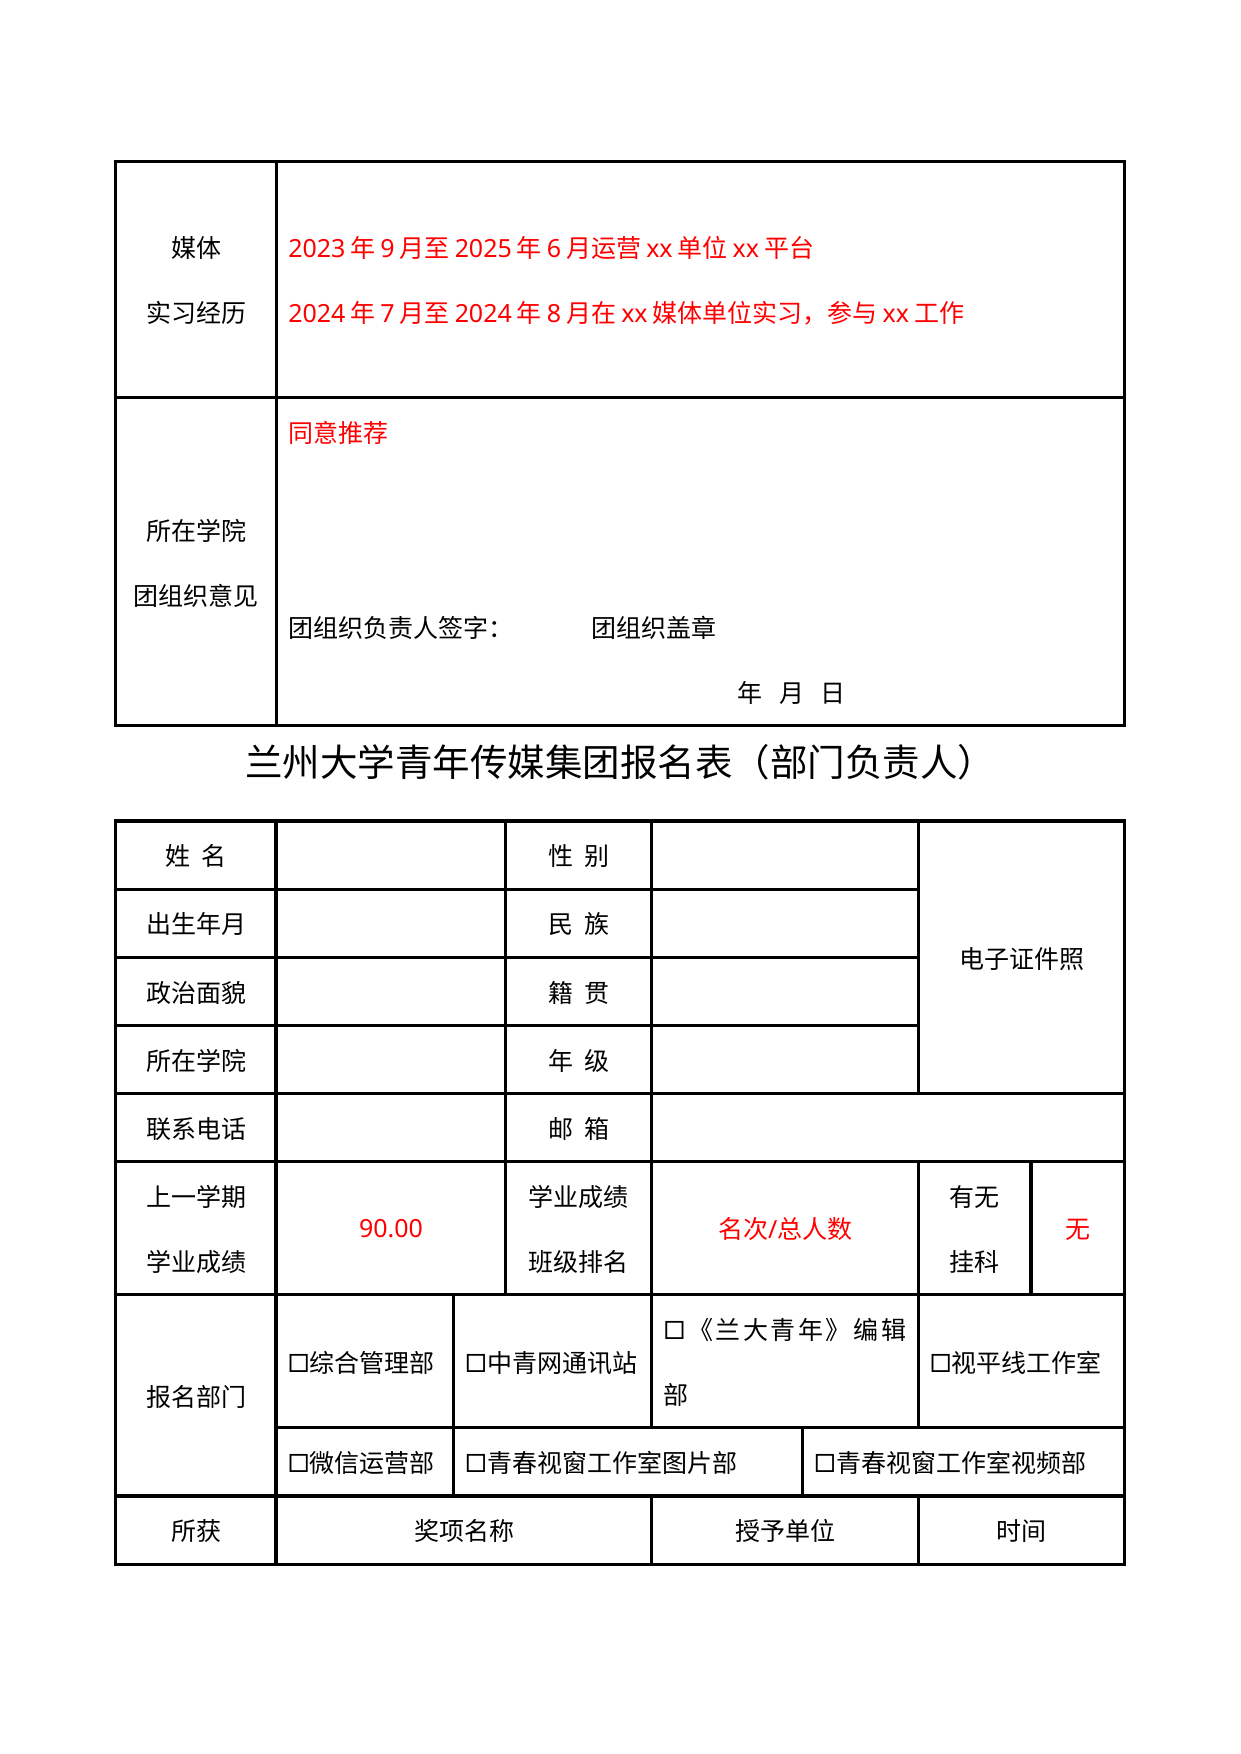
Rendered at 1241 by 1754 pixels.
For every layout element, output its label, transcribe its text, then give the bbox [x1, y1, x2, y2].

table_cell 视平线工作室 [920, 1296, 1123, 1426]
table_cell 《兰大青年》编辑部 [653, 1296, 917, 1426]
table_header [653, 823, 917, 887]
table_cell 报名部门 [117, 1296, 274, 1494]
table_header 姓 名 [117, 823, 274, 887]
table_cell 青春视窗工作室图片部 [455, 1429, 801, 1494]
table_cell [653, 891, 917, 956]
table_cell 所在学院 [117, 1027, 274, 1092]
table_cell [653, 959, 917, 1024]
table_cell [278, 891, 504, 956]
table_cell 年 级 [507, 1027, 650, 1092]
table_cell 媒体 实习经历 [117, 163, 275, 396]
text 兰州大学青年传媒集团报名表（部门负责人） [112, 727, 1128, 792]
table_cell 名次/总人数 [653, 1163, 917, 1293]
table_header [278, 823, 504, 887]
table_cell 所获 荣誉奖励 [117, 1498, 274, 1562]
table_header 性 别 [507, 823, 650, 887]
table_cell 民 族 [507, 891, 650, 956]
table_cell 时间 [920, 1498, 1123, 1562]
table_cell 2023年9月至2025年6月运营xx单位xx平台 2024年7月至2024年8月在xx媒体单位实习，参与xx工作 [278, 163, 1123, 396]
table_cell 所在学院 团组织意见 [117, 399, 275, 724]
table_cell 有无 挂科 [920, 1163, 1029, 1293]
table_cell [278, 959, 504, 1024]
table_cell 联系电话 [117, 1095, 274, 1160]
table_cell 中青网通讯站 [455, 1296, 650, 1426]
table_cell 综合管理部 [278, 1296, 452, 1426]
table_cell 政治面貌 [117, 959, 274, 1024]
table_cell [278, 1027, 504, 1092]
table_cell [278, 1095, 504, 1160]
table_cell 出生年月 [117, 891, 274, 956]
table_header 电子证件照 [920, 823, 1123, 1092]
table_cell 青春视窗工作室视频部 [804, 1429, 1123, 1494]
table_cell 邮 箱 [507, 1095, 650, 1160]
table_cell 籍 贯 [507, 959, 650, 1024]
table_cell 无 [1033, 1163, 1123, 1293]
table_cell [653, 1095, 1123, 1160]
table_cell 微信运营部 [278, 1429, 452, 1494]
table_cell 90.00 [278, 1163, 504, 1293]
table_cell [653, 1027, 917, 1092]
table_cell 授予单位 [653, 1498, 917, 1562]
table_cell 学业成绩 班级排名 [507, 1163, 650, 1293]
table_cell 同意推荐 团组织负责人签字： 团组织盖章 年 月 日 [278, 399, 1123, 724]
table_cell 上一学期 学业成绩 [117, 1163, 274, 1293]
table_cell 奖项名称 [278, 1498, 650, 1562]
